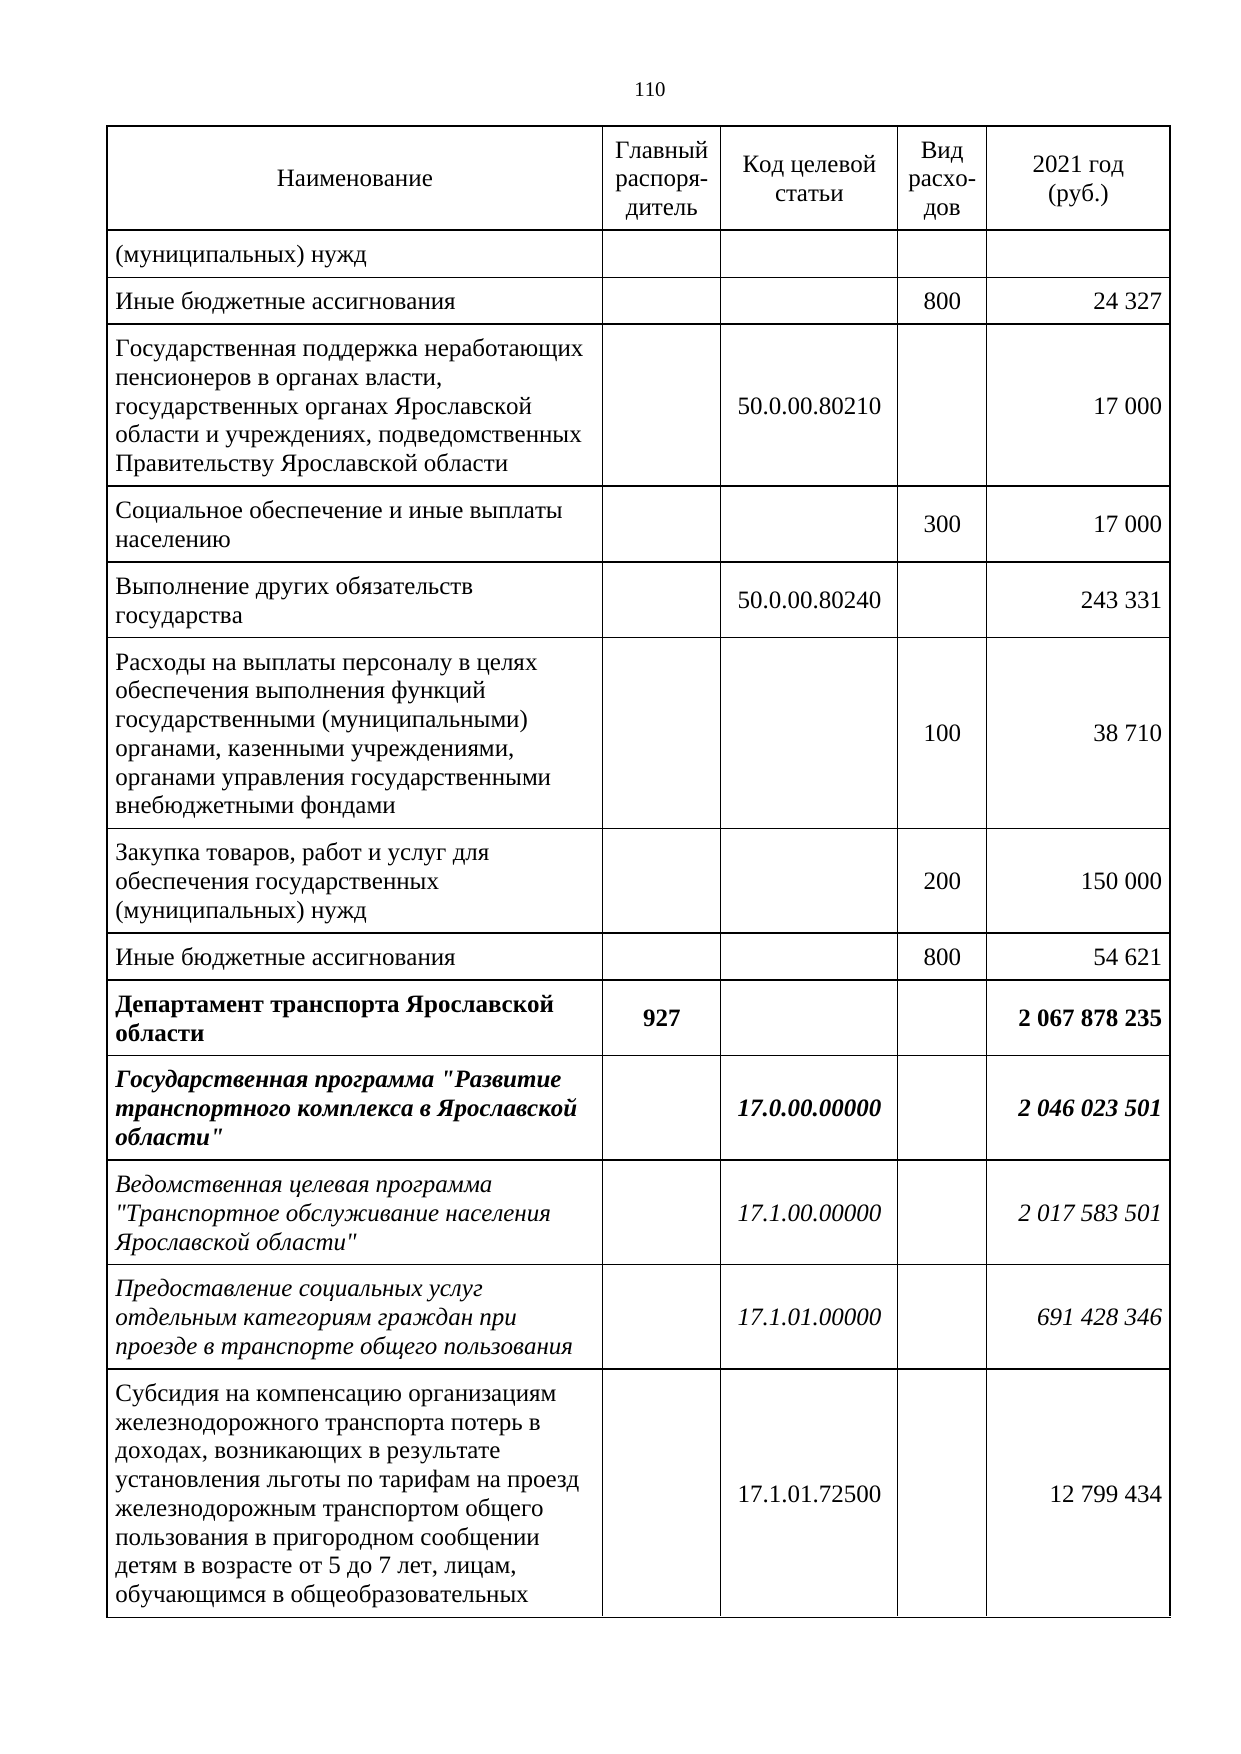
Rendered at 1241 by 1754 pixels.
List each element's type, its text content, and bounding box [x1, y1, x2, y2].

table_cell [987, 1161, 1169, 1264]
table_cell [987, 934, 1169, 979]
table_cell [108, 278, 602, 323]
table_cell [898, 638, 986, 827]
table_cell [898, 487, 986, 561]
table_header Код целевой статьи [721, 127, 897, 229]
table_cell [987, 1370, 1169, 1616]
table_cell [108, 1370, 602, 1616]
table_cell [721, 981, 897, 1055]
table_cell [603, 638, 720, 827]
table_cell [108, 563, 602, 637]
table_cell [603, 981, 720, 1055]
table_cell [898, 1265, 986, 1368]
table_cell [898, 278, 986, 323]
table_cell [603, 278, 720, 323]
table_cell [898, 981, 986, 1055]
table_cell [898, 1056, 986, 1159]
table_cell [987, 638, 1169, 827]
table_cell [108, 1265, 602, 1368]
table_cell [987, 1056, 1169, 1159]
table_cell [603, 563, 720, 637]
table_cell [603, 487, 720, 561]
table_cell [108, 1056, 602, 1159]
table_header Вид расхо-дов [898, 127, 986, 229]
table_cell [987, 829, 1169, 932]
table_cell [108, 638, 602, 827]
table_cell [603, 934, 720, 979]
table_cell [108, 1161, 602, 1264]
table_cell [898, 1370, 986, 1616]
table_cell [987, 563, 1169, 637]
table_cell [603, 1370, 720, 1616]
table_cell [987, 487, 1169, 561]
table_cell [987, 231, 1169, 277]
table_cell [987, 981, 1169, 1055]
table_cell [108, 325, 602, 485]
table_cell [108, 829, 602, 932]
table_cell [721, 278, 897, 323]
table_header Наименование [108, 127, 602, 229]
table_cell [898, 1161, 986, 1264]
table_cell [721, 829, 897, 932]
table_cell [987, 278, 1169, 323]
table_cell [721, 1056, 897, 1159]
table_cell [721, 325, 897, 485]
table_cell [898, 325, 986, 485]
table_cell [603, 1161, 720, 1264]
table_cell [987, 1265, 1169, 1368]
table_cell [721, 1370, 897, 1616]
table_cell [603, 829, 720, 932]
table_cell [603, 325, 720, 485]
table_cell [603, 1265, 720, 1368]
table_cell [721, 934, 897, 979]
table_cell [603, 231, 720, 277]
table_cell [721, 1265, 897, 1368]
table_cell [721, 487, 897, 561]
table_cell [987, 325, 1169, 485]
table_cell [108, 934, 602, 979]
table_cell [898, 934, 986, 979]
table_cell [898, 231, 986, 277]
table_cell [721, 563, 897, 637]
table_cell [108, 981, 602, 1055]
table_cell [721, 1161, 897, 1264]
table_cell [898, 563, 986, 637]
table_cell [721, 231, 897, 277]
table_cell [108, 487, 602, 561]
table_header 2021 год (руб.) [987, 127, 1169, 229]
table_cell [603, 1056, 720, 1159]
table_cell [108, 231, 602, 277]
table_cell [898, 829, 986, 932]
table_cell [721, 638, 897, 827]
table_header Главный распоря-дитель [603, 127, 720, 229]
